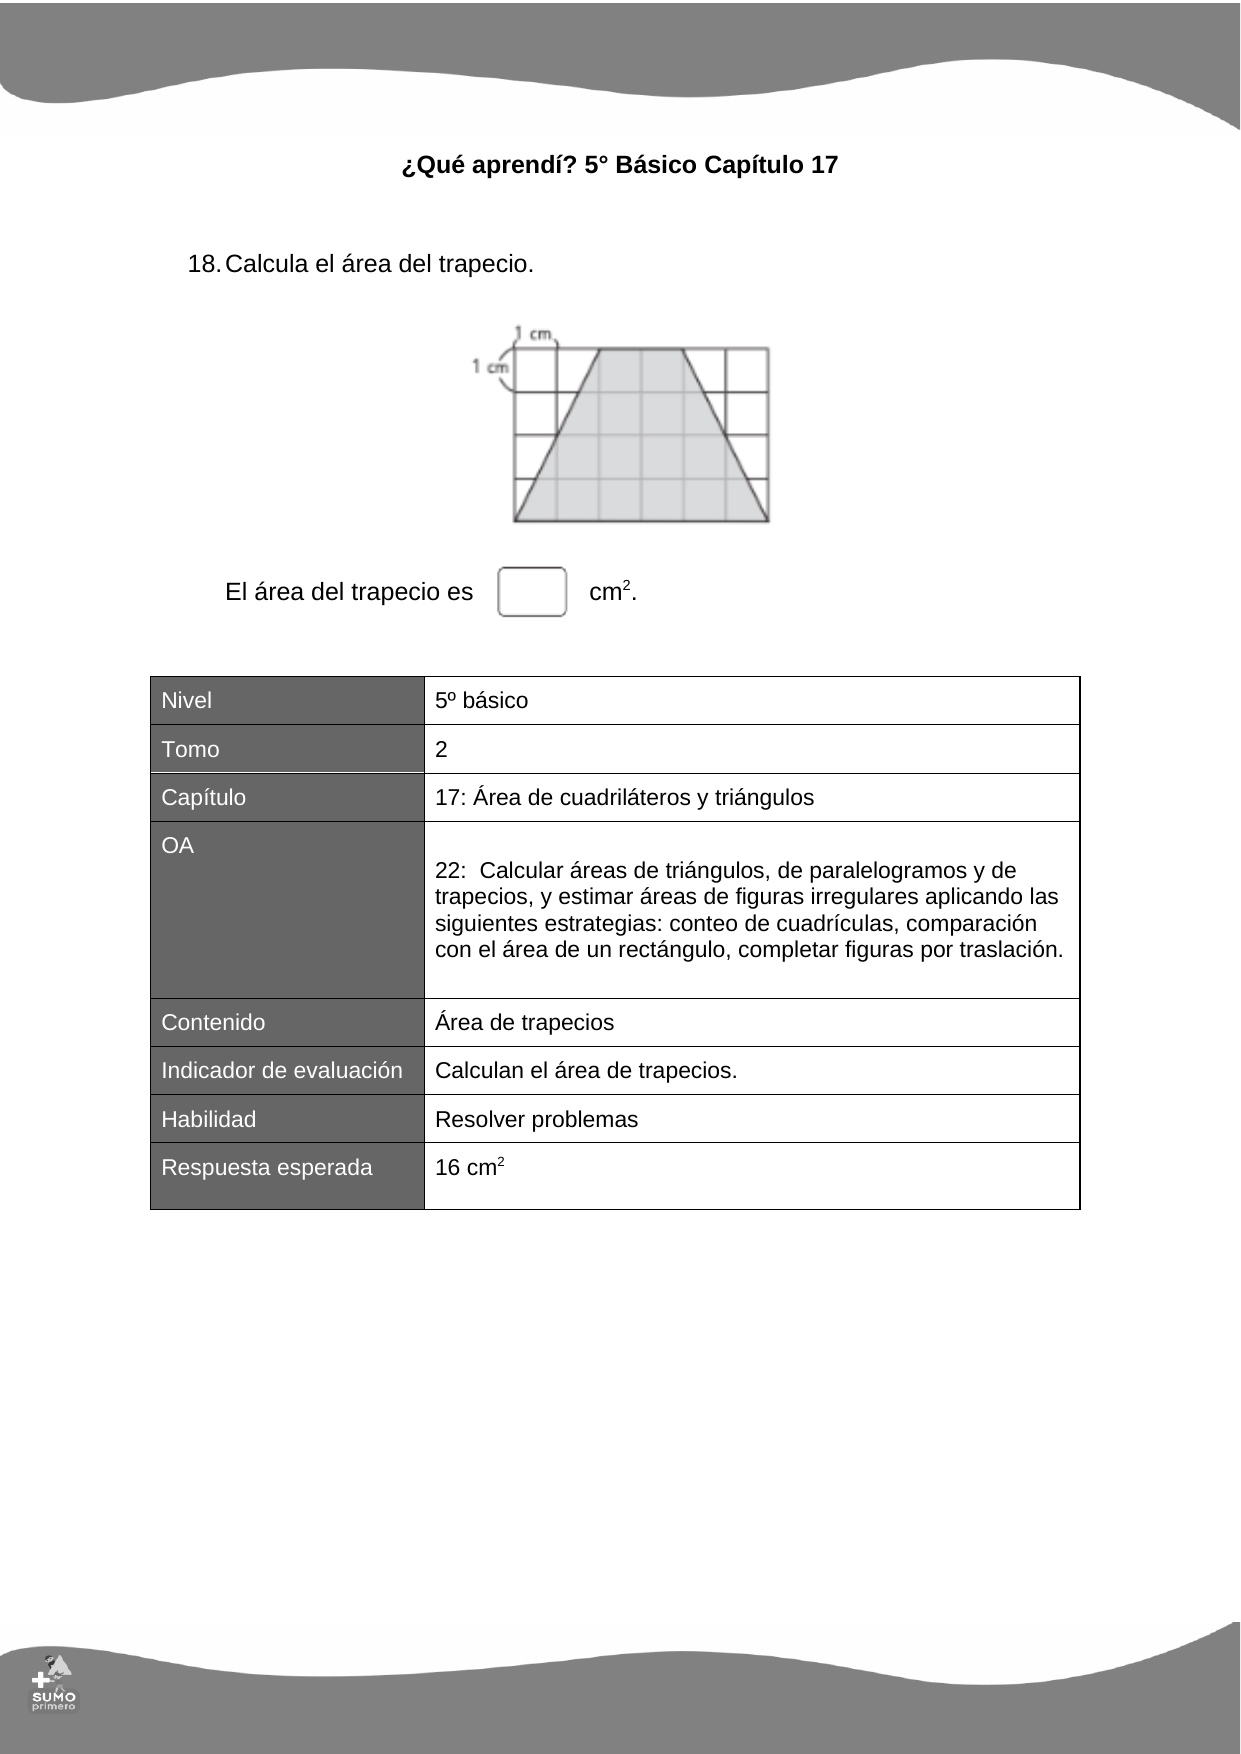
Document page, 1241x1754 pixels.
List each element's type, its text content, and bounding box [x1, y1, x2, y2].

table_cell 17: Área de cuadriláteros y triángulos [425, 774, 1079, 821]
picture [0, 1622, 1241, 1754]
table_cell Capítulo [151, 774, 424, 821]
table_cell 16 cm2 [425, 1143, 1079, 1209]
text ¿Qué aprendí? 5° Básico Capítulo 17 [150, 150, 1090, 179]
text El área del trapecio es cm2. [150, 577, 496, 606]
list Calcula el área del trapecio. [187, 249, 1090, 278]
picture [496, 565, 571, 619]
picture [462, 315, 778, 541]
table_cell 2 [425, 725, 1079, 772]
table_header 5º básico [425, 677, 1079, 724]
table_cell Habilidad [151, 1095, 424, 1142]
picture [0, 3, 1241, 134]
table_cell OA [151, 822, 424, 998]
table_cell 22: Calcular áreas de triángulos, de paralelogramos y de trapecios, y estimar áreas de figuras irregulares aplicando las siguientes estrategias: conteo de cuadrículas, comparación con el área de un rectángulo, completar figuras por traslación. [425, 822, 1079, 998]
table_cell Área de trapecios [425, 999, 1079, 1046]
table_cell Contenido [151, 999, 424, 1046]
table_cell Tomo [151, 725, 424, 772]
text El área del trapecio es cm2. [571, 577, 1090, 606]
table_cell Indicador de evaluación [151, 1047, 424, 1094]
table_cell Resolver problemas [425, 1095, 1079, 1142]
table_header Nivel [151, 677, 424, 724]
table_cell Calculan el área de trapecios. [425, 1047, 1079, 1094]
table_cell Respuesta esperada [151, 1143, 424, 1209]
